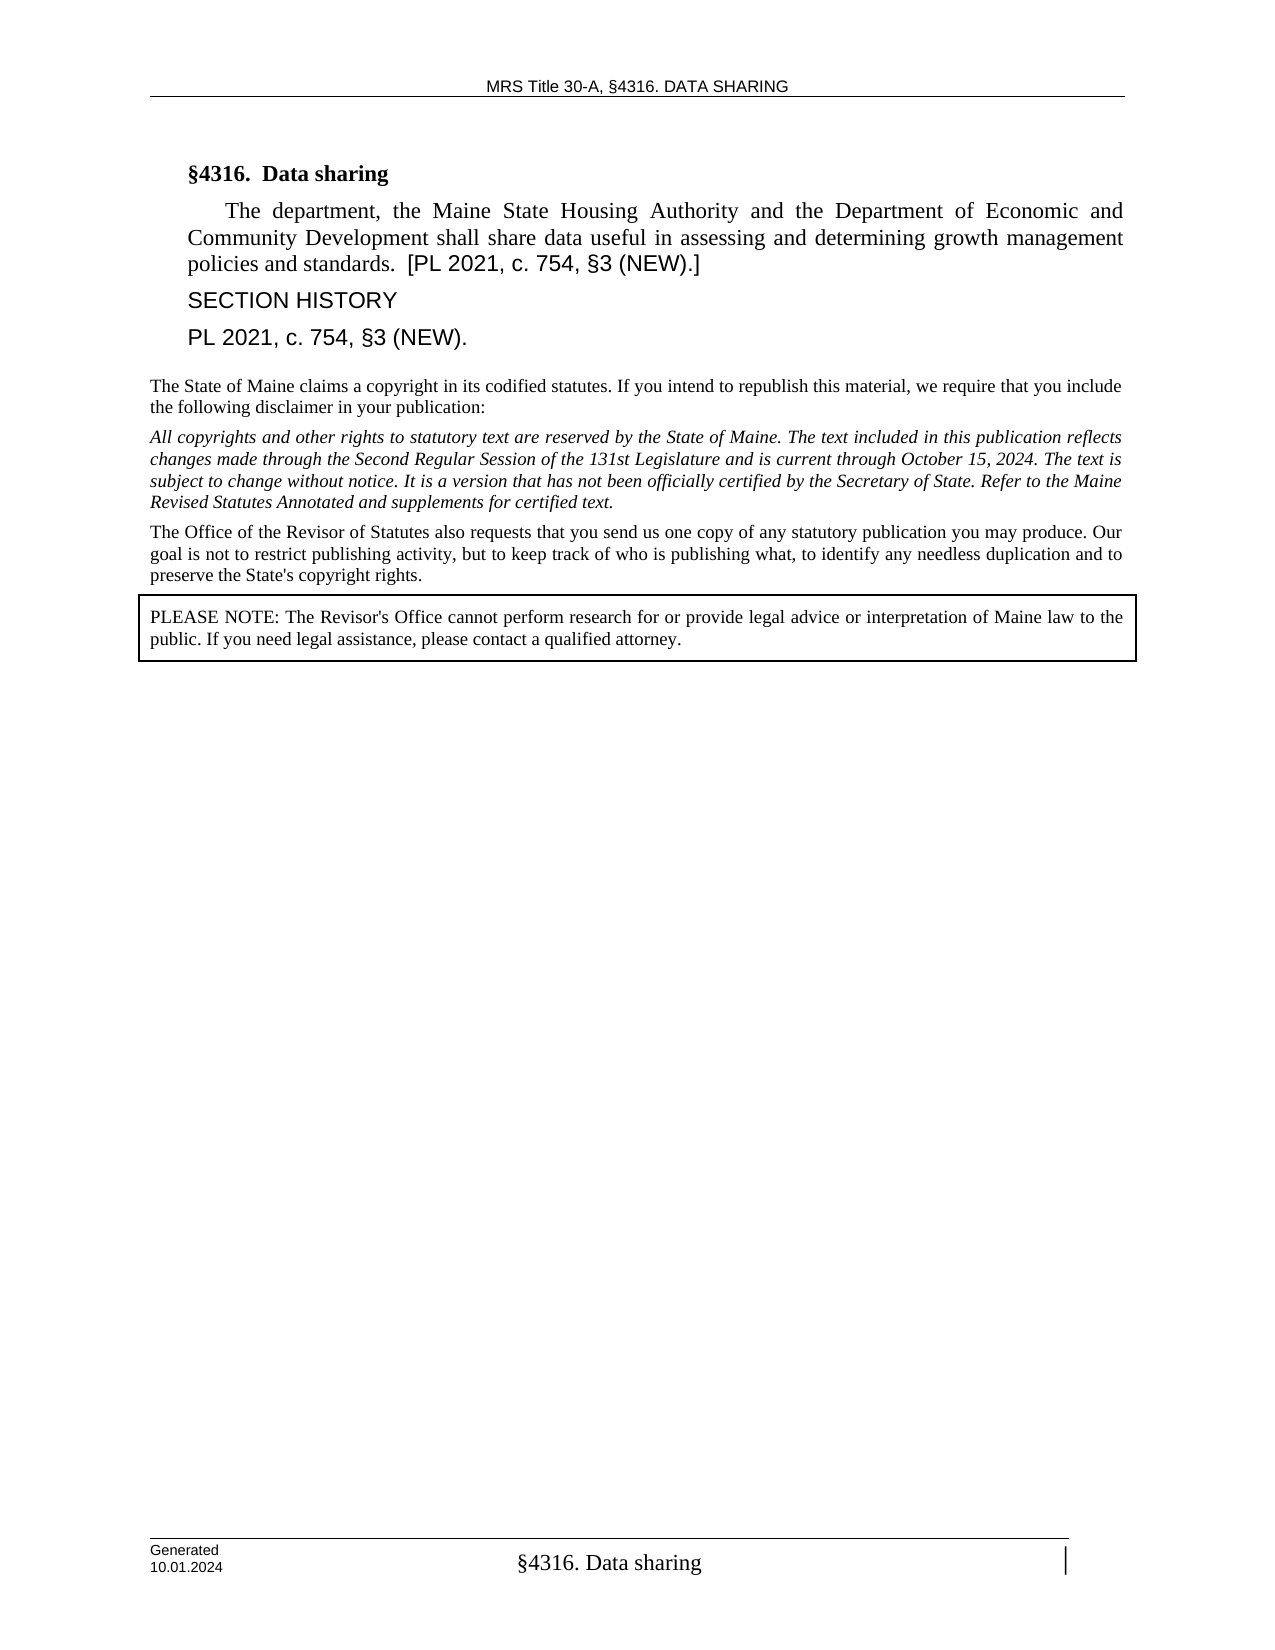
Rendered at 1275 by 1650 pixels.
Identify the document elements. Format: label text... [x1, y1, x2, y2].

text §4316. Data sharing [187, 160, 1125, 187]
text The department, the Maine State Housing Authority and the Department of Economic and Community Development shall share data useful in assessing and determining growth management policies and standards. [PL 2021, c. 754, §3 (NEW).] [187, 197, 1125, 276]
text PLEASE NOTE: The Revisor's Office cannot perform research for or provide legal advice or interpretation of Maine law to the public. If you need legal assistance, please contact a qualified attorney. [140, 596, 1135, 660]
text All copyrights and other rights to statutory text are reserved by the State of Maine. The text included in this publication reflects changes made through the Second Regular Session of the 131st Legislature and is current through October 15, 2024 . The text is subject to change without notice. It is a version that has not been officially certified by the Secretary of State. Refer to the Maine Revised Statutes Annotated and supplements for certified text. [150, 426, 1125, 513]
text The State of Maine claims a copyright in its codified statutes. If you intend to republish this material, we require that you include the following disclaimer in your publication: [150, 375, 1125, 418]
text SECTION HISTORY [187, 287, 1125, 313]
text PL 2021, c. 754, §3 (NEW). [187, 323, 1125, 350]
text The Office of the Revisor of Statutes also requests that you send us one copy of any statutory publication you may produce. Our goal is not to restrict publishing activity, but to keep track of who is publishing what, to identify any needless duplication and to preserve the State's copyright rights. [150, 521, 1125, 586]
